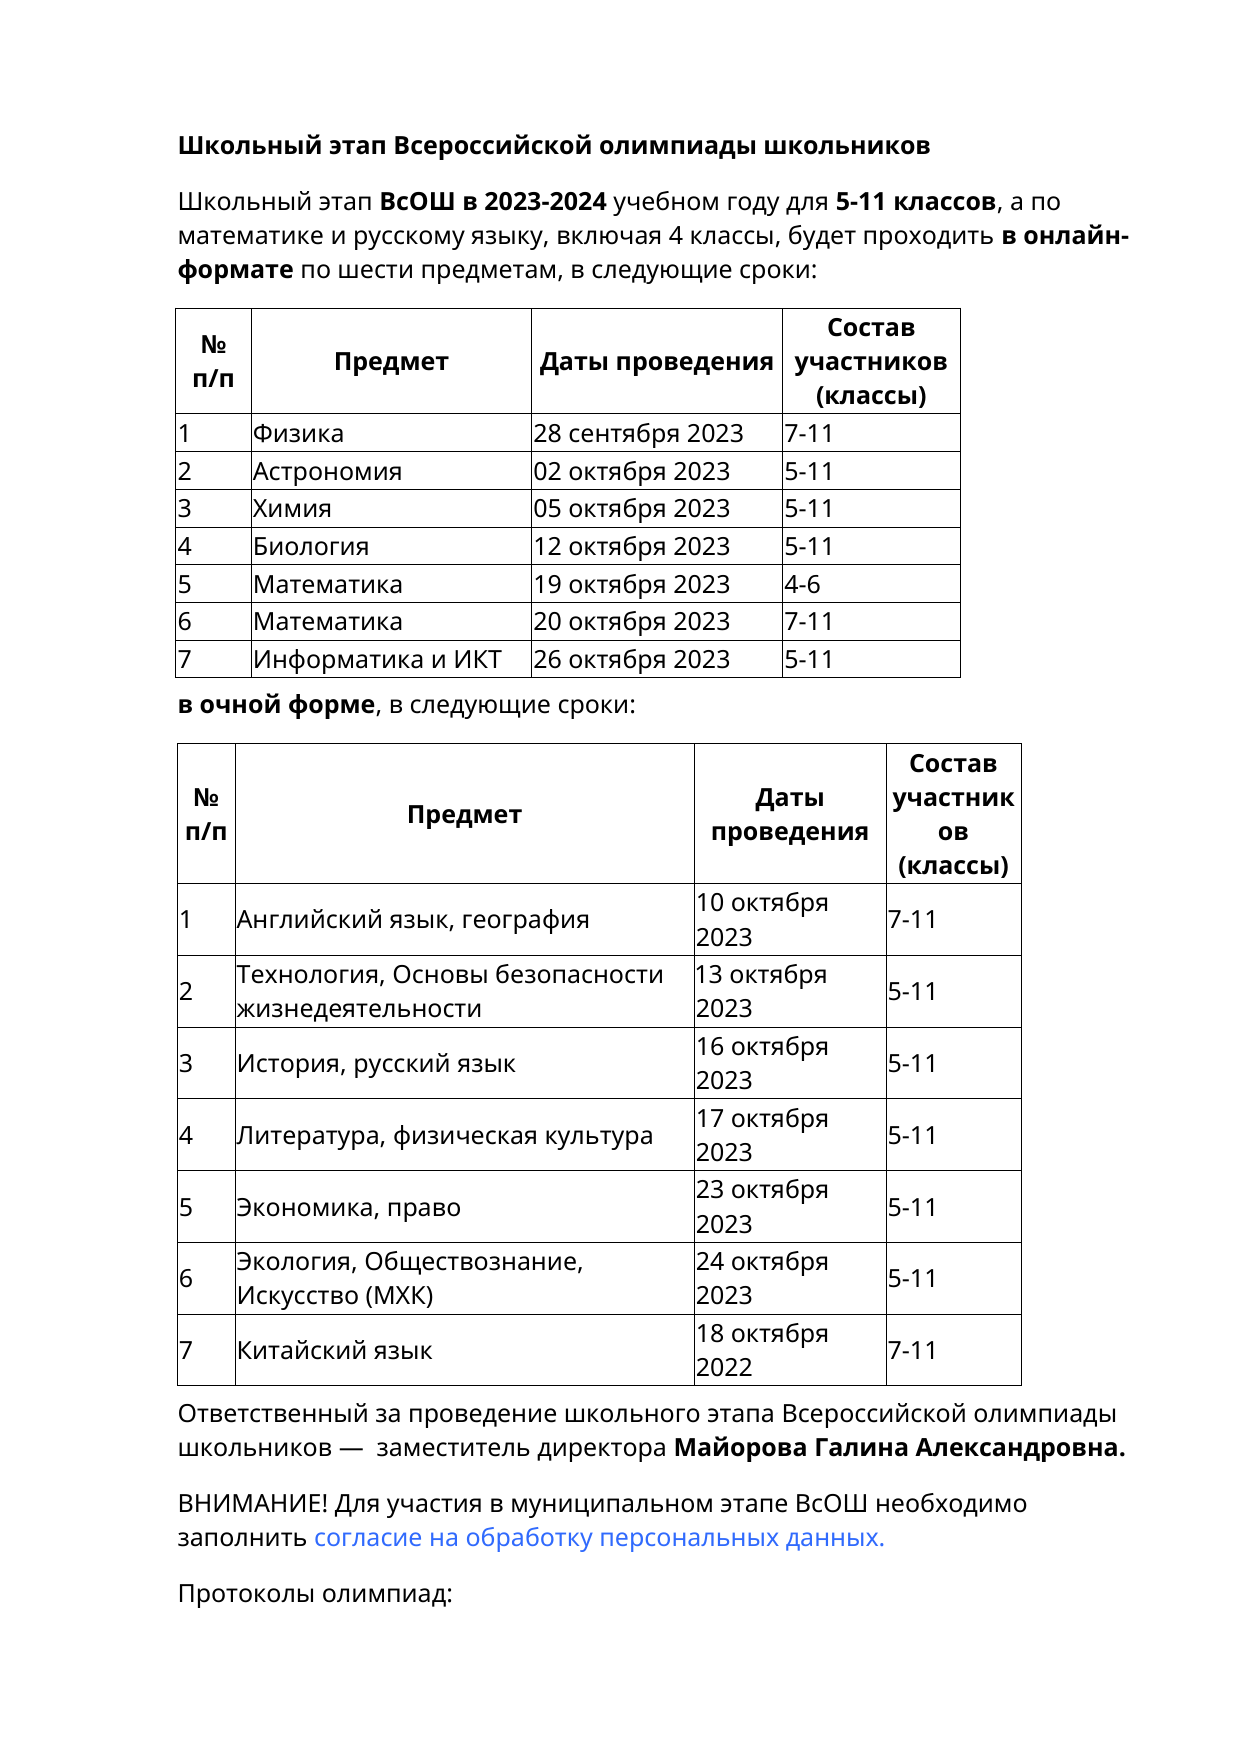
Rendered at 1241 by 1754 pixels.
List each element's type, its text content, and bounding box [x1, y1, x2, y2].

table_cell Английский язык, география [236, 884, 694, 955]
table_cell 26 октября 2023 [532, 641, 782, 677]
table_cell 02 октября 2023 [532, 452, 782, 489]
table_header Даты проведения [695, 744, 886, 883]
table_header Даты проведения [532, 309, 782, 413]
table_cell Экономика, право [236, 1171, 694, 1242]
text Школьный этап Всероссийской олимпиады школьников [177, 127, 1152, 162]
table_cell 5-11 [887, 1028, 1021, 1098]
table_cell 10 октября 2023 [695, 884, 886, 955]
table_cell 5-11 [783, 452, 960, 489]
table_header Состав участников (классы) [887, 744, 1021, 883]
table_cell 5-11 [783, 641, 960, 677]
table_header Предмет [252, 309, 531, 413]
table_cell 5-11 [783, 528, 960, 564]
table_cell Китайский язык [236, 1315, 694, 1385]
table_header № п/п [178, 744, 235, 883]
table_cell 16 октября 2023 [695, 1028, 886, 1098]
table_cell Химия [252, 490, 531, 526]
table_cell История, русский язык [236, 1028, 694, 1098]
table_cell 7 [176, 641, 251, 677]
text Протоколы олимпиад: [177, 1575, 1152, 1609]
table_cell 19 октября 2023 [532, 565, 782, 602]
text в очной форме, в следующие сроки: [177, 687, 1152, 721]
table_cell Математика [252, 565, 531, 602]
table_cell 5 [176, 565, 251, 602]
table_cell Физика [252, 414, 531, 451]
table_cell 7-11 [887, 1315, 1021, 1385]
table_cell 23 октября 2023 [695, 1171, 886, 1242]
table_cell Информатика и ИКТ [252, 641, 531, 677]
table_header № п/п [176, 309, 251, 413]
table_cell Математика [252, 603, 531, 639]
table_cell 7-11 [783, 603, 960, 639]
table_cell 5-11 [887, 1099, 1021, 1170]
table_cell 2 [176, 452, 251, 489]
table_header Состав участников (классы) [783, 309, 960, 413]
table_header Предмет [236, 744, 694, 883]
table_cell 3 [178, 1028, 235, 1098]
table_cell Технология, Основы безопасности жизнедеятельности [236, 956, 694, 1027]
table_cell 5 [178, 1171, 235, 1242]
text Ответственный за проведение школьного этапа Всероссийской олимпиады школьников — заместитель директора Майорова Галина Александровна. [177, 1395, 1152, 1463]
table_cell 24 октября 2023 [695, 1243, 886, 1314]
text ВНИМАНИЕ! Для участия в муниципальном этапе ВсОШ необходимо заполнить согласие на обработку персональных данных. [177, 1485, 1152, 1553]
table_cell 6 [176, 603, 251, 639]
table_cell 5-11 [887, 1171, 1021, 1242]
table_cell 5-11 [783, 490, 960, 526]
table_cell 6 [178, 1243, 235, 1314]
table_cell 5-11 [887, 1243, 1021, 1314]
table_cell Астрономия [252, 452, 531, 489]
table_cell 17 октября 2023 [695, 1099, 886, 1170]
table_cell 12 октября 2023 [532, 528, 782, 564]
table_cell 3 [176, 490, 251, 526]
text Школьный этап ВсОШ в 2023-2024 учебном году для 5-11 классов, а по математике и русскому языку, включая 4 классы, будет проходить в онлайн-формате по шести предметам, в следующие сроки: [177, 183, 1152, 286]
table_cell 4-6 [783, 565, 960, 602]
table_cell Литература, физическая культура [236, 1099, 694, 1170]
table_cell 7-11 [783, 414, 960, 451]
table_cell 18 октября 2022 [695, 1315, 886, 1385]
table_cell 28 сентября 2023 [532, 414, 782, 451]
table_cell 13 октября 2023 [695, 956, 886, 1027]
table_cell 4 [176, 528, 251, 564]
table_cell 20 октября 2023 [532, 603, 782, 639]
table_cell 4 [178, 1099, 235, 1170]
table_cell 7-11 [887, 884, 1021, 955]
table_cell 7 [178, 1315, 235, 1385]
table_cell 1 [178, 884, 235, 955]
table_cell 05 октября 2023 [532, 490, 782, 526]
table_cell 2 [178, 956, 235, 1027]
table_cell Экология, Обществознание, Искусство (МХК) [236, 1243, 694, 1314]
table_cell Биология [252, 528, 531, 564]
table_cell 1 [176, 414, 251, 451]
table_cell 5-11 [887, 956, 1021, 1027]
